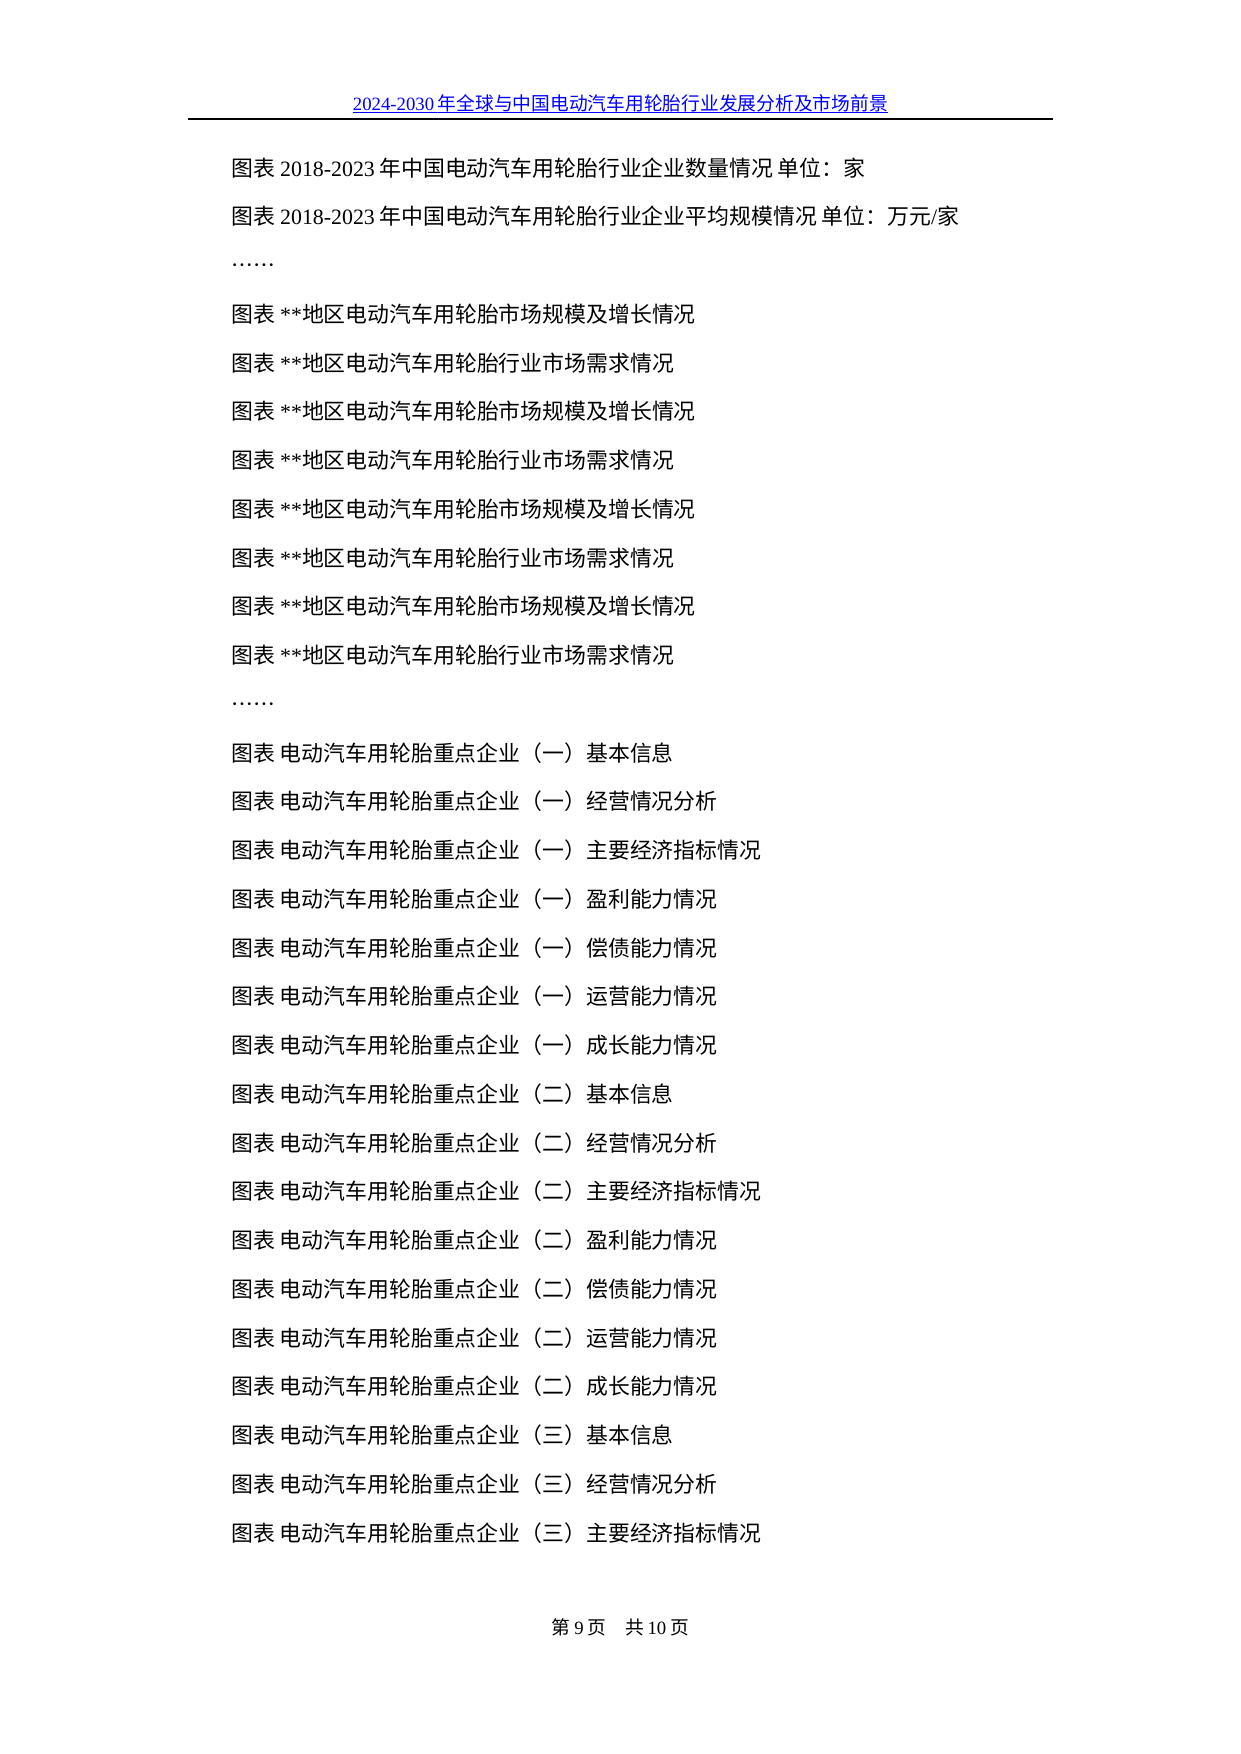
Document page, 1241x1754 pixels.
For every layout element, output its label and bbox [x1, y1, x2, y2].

text [187, 150, 1053, 1548]
